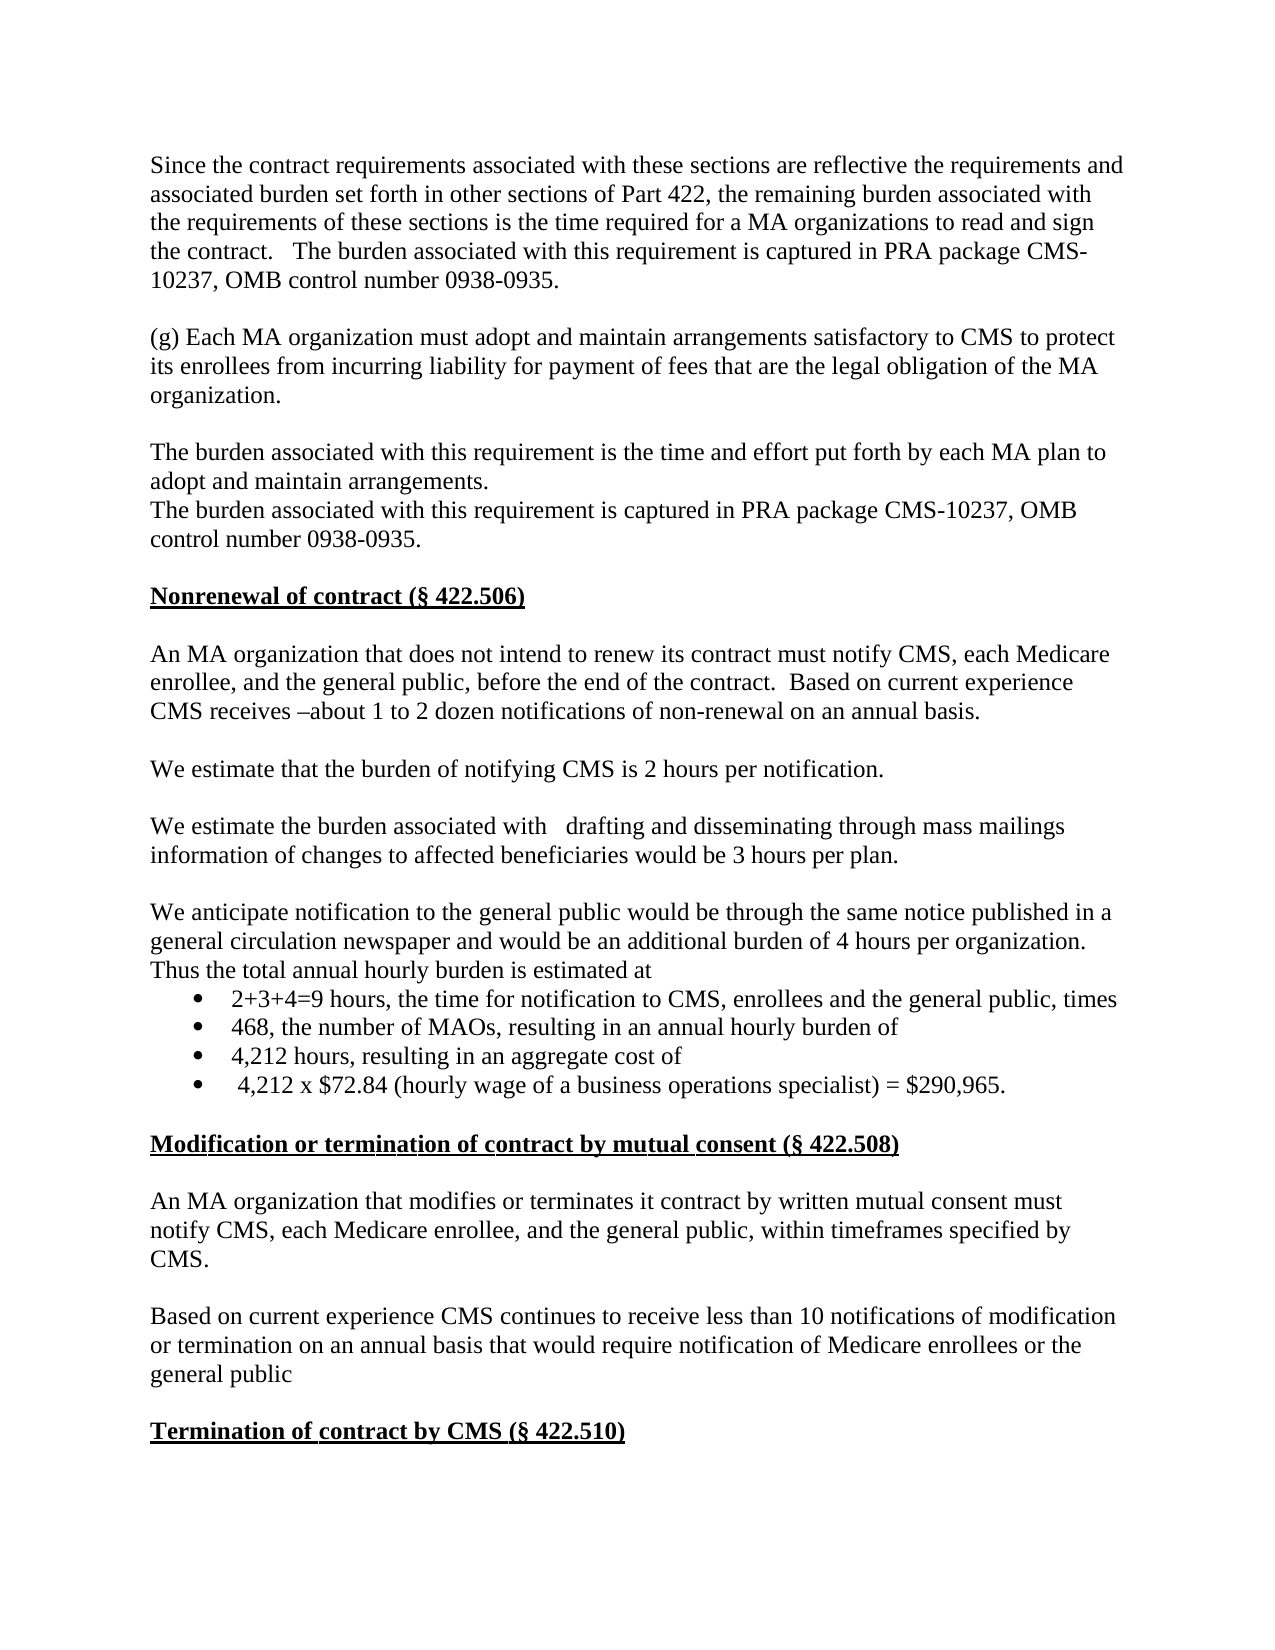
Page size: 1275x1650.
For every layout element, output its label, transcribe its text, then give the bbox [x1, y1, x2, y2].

list 468, the number of MAOs, resulting in an annual hourly burden of [194, 1012, 1125, 1041]
text Since the contract requirements associated with these sections are reflective the requirements and associated burden set forth in other sections of Part 422, the remaining burden associated with the requirements of these sections is the time required for a MA organizations to read and sign the contract. The burden associated with this requirement is captured in PRA package CMS-10237, OMB control number 0938-0935. [150, 150, 1125, 294]
list 2+3+4=9 hours, the time for notification to CMS, enrollees and the general public, times [194, 984, 1125, 1012]
text An MA organization that modifies or terminates it contract by written mutual consent must notify CMS, each Medicare enrollee, and the general public, within timeframes specified by CMS. [150, 1186, 1125, 1272]
text (g) Each MA organization must adopt and maintain arrangements satisfactory to CMS to protect its enrollees from incurring liability for payment of fees that are the legal obligation of the MA organization. [150, 322, 1125, 409]
list 4,212 x $72.84 (hourly wage of a business operations specialist) = $290,965. [194, 1070, 1125, 1099]
text Thus the total annual hourly burden is estimated at [150, 955, 1125, 984]
text The burden associated with this requirement is the time and effort put forth by each MA plan to adopt and maintain arrangements. [150, 437, 1125, 495]
text Termination of contract by CMS (§ 422.510) [150, 1416, 1125, 1445]
text An MA organization that does not intend to renew its contract must notify CMS, each Medicare enrollee, and the general public, before the end of the contract. Based on current experience CMS receives –about 1 to 2 dozen notifications of non-renewal on an annual basis. [150, 639, 1125, 725]
text We anticipate notification to the general public would be through the same notice published in a general circulation newspaper and would be an additional burden of 4 hours per organization. [150, 897, 1125, 955]
text The burden associated with this requirement is captured in PRA package CMS-10237, OMB control number 0938-0935. [150, 495, 1125, 552]
text Modification or termination of contract by mutual consent (§ 422.508) [150, 1127, 1125, 1157]
text We estimate the burden associated with drafting and disseminating through mass mailings information of changes to affected beneficiaries would be 3 hours per plan. [150, 811, 1125, 869]
text Nonrenewal of contract (§ 422.506) [150, 581, 1125, 610]
text We estimate that the burden of notifying CMS is 2 hours per notification. [150, 754, 1125, 782]
text Based on current experience CMS continues to receive less than 10 notifications of modification or termination on an annual basis that would require notification of Medicare enrollees or the general public [150, 1301, 1125, 1387]
list 4,212 hours, resulting in an aggregate cost of [194, 1041, 1125, 1070]
